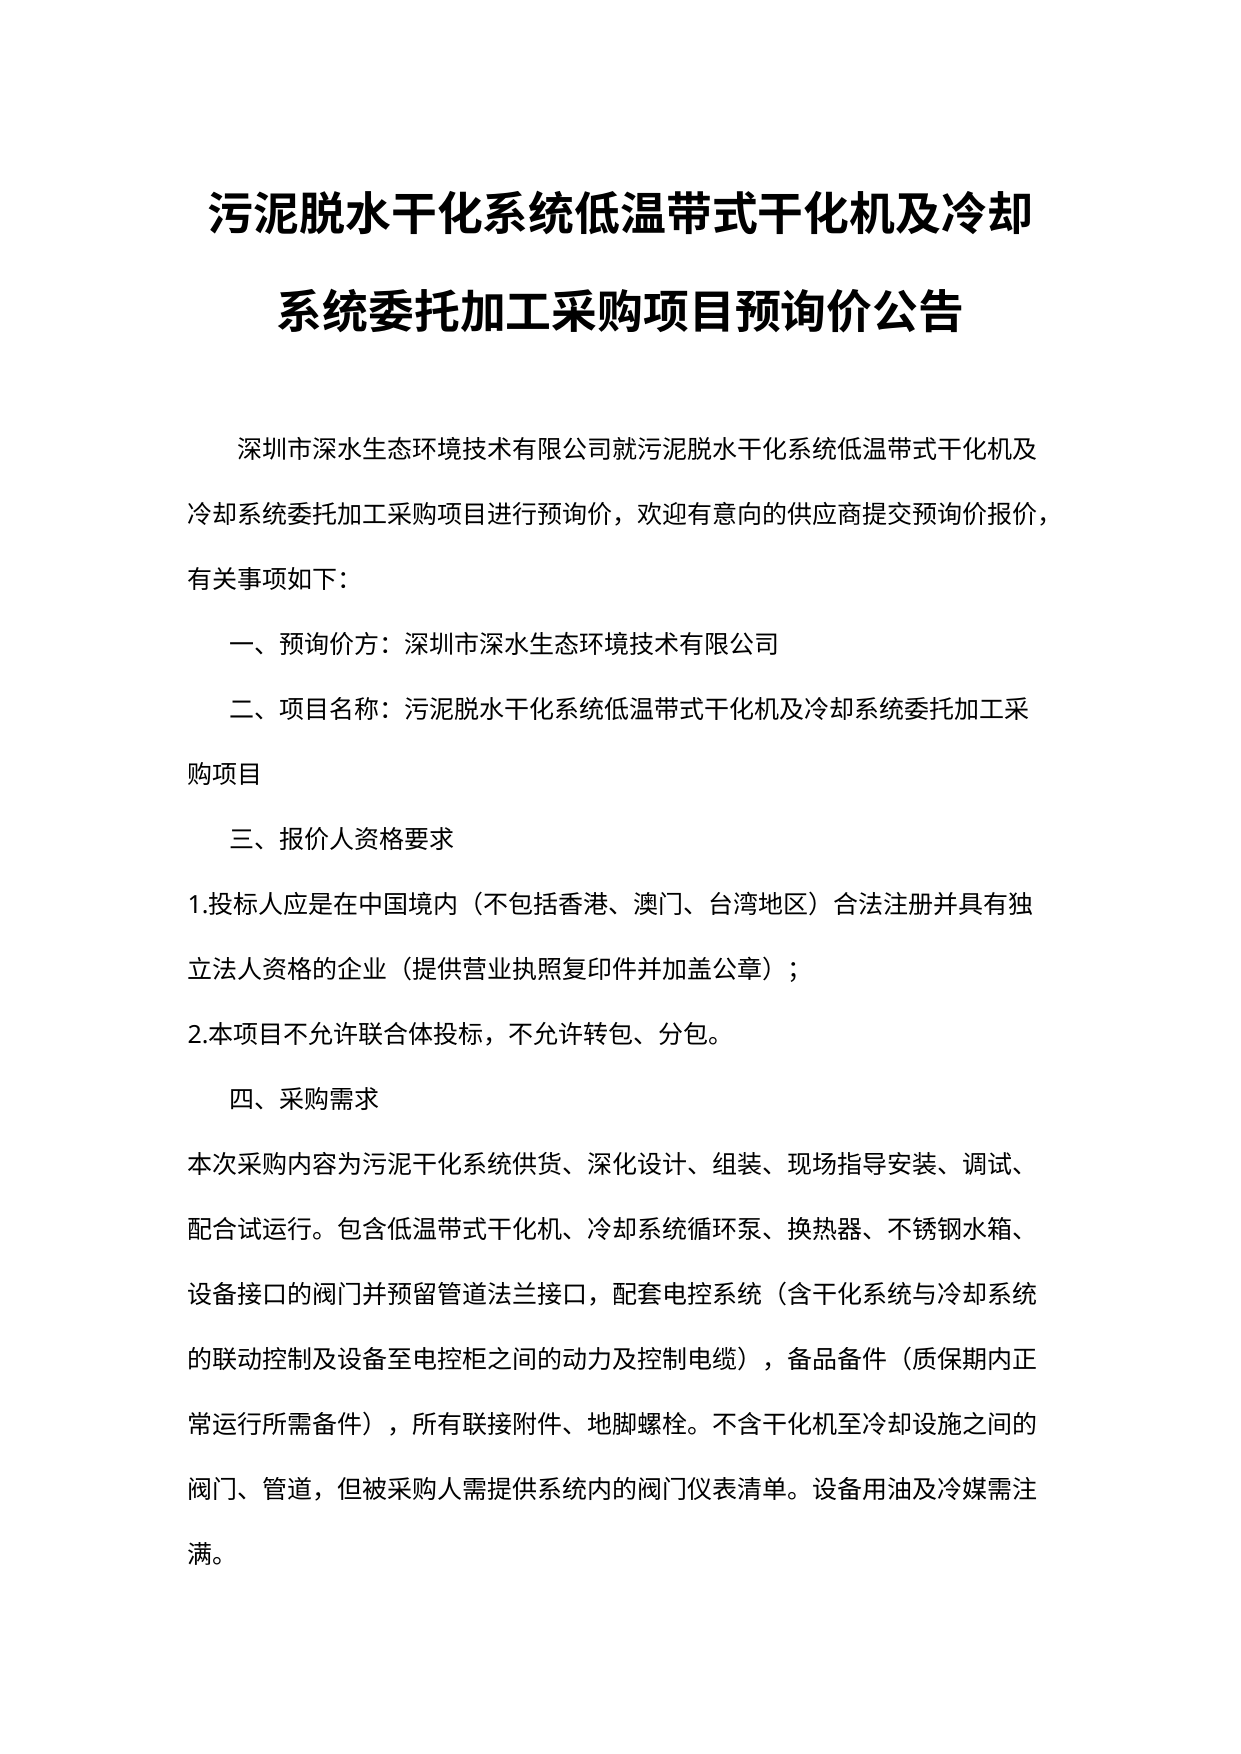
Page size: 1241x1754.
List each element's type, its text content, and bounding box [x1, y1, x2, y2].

text 2.本项目不允许联合体投标，不允许转包、分包。 [187, 1000, 1053, 1065]
subtitle 采购需求 [187, 1065, 1053, 1130]
text 污泥脱水干化系统低温带式干化机及冷却系统委托加工采购项目预询价公告 [187, 162, 1053, 357]
text 1.投标人应是在中国境内（不包括香港、澳门、台湾地区）合法注册并具有独立法人资格的企业（提供营业执照复印件并加盖公章）； [187, 870, 1053, 1000]
subtitle 项目名称：污泥脱水干化系统低温带式干化机及冷却系统委托加工采购项目 [187, 675, 1053, 805]
subtitle 报价人资格要求 [187, 805, 1053, 870]
subtitle 预询价方：深圳市深水生态环境技术有限公司 [187, 610, 1053, 675]
text 本次采购内容为污泥干化系统供货、深化设计、组装、现场指导安装、调试、配合试运行。包含低温带式干化机、冷却系统循环泵、换热器、不锈钢水箱、设备接口的阀门并预留管道法兰接口，配套电控系统（含干化系统与冷却系统的联动控制及设备至电控柜之间的动力及控制电缆），备品备件（质保期内正常运行所需备件），所有联接附件、地脚螺栓。不含干化机至冷却设施之间的阀门、管道，但被采购人需提供系统内的阀门仪表清单。设备用油及冷媒需注满。 [187, 1130, 1053, 1585]
text 深圳市深水生态环境技术有限公司就污泥脱水干化系统低温带式干化机及冷却系统委托加工采购项目进行预询价，欢迎有意向的供应商提交预询价报价，有关事项如下： [187, 415, 1053, 610]
